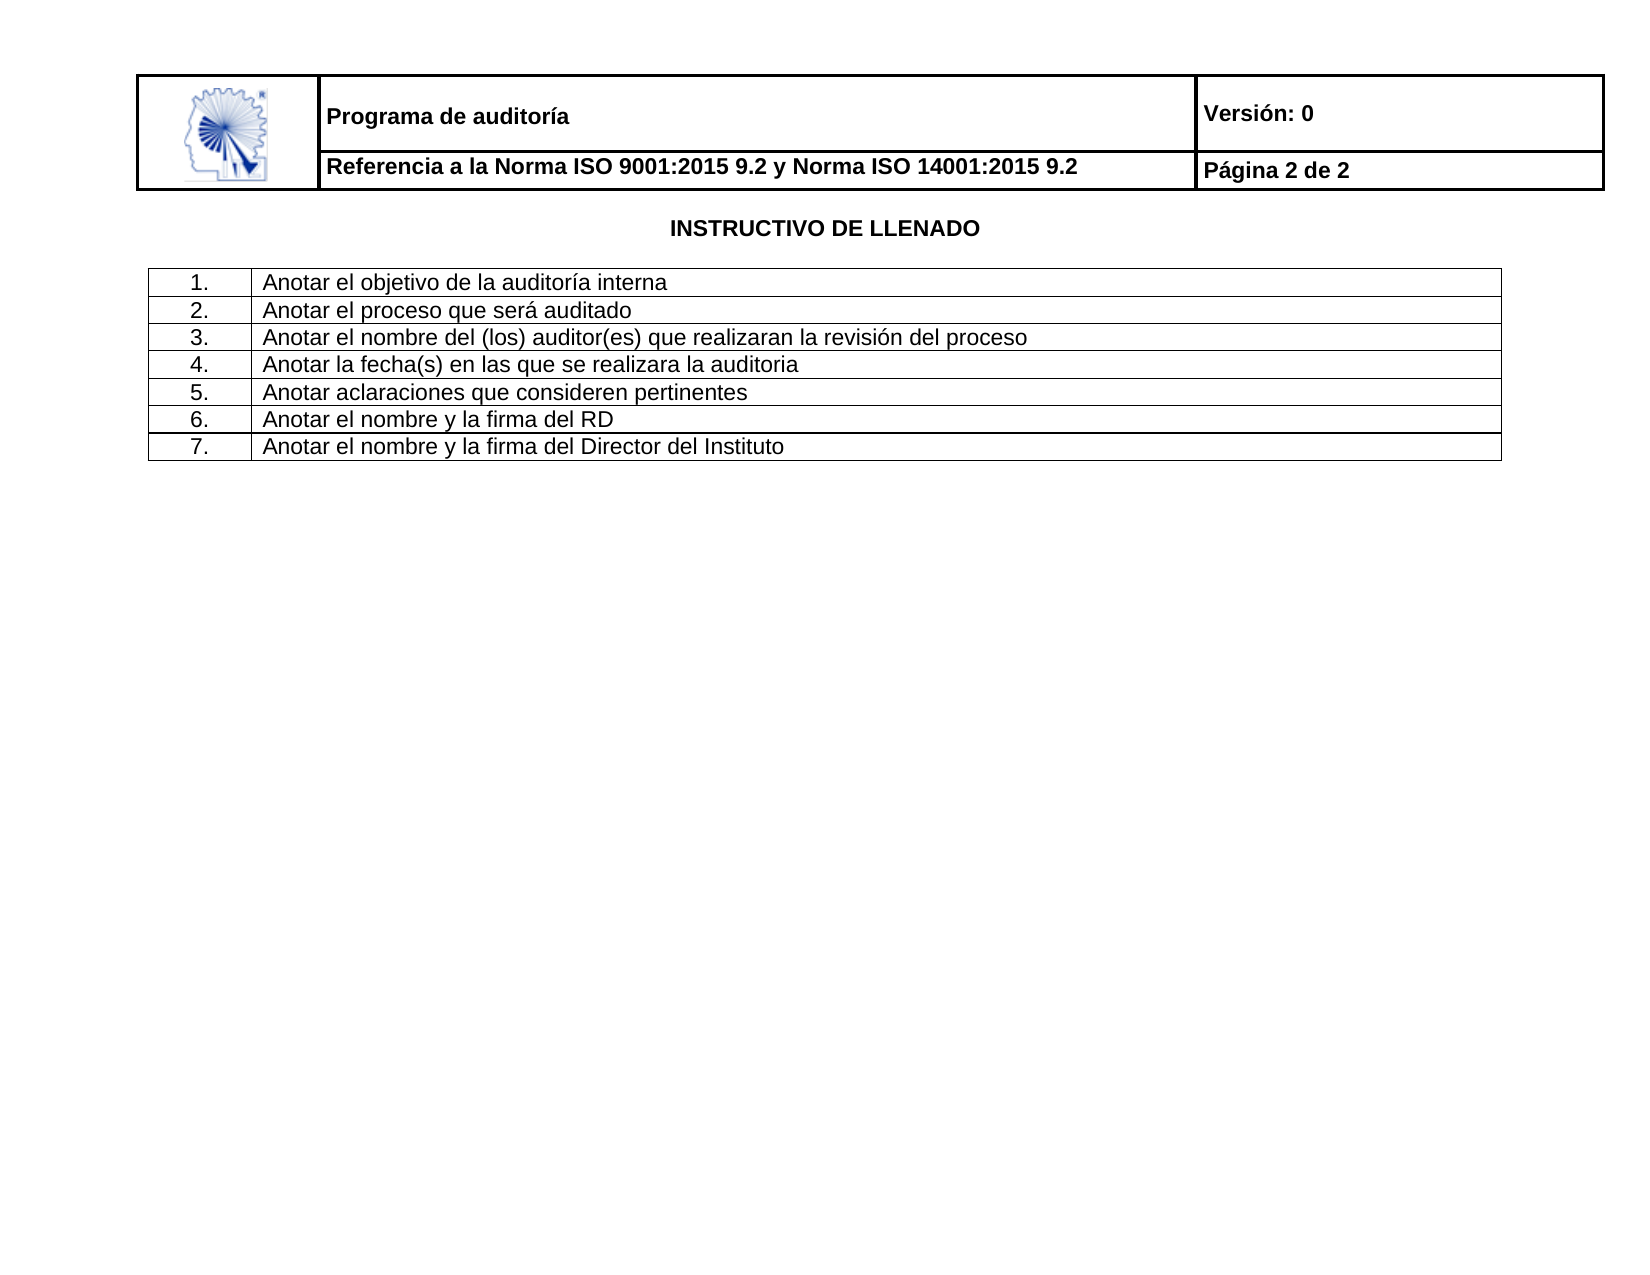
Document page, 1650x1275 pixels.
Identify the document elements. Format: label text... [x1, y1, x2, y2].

table_cell 3. [149, 324, 251, 350]
table_cell Anotar el nombre y la firma del Director del Instituto [252, 434, 1501, 460]
table_cell 5. [149, 379, 251, 405]
table_cell Anotar el nombre del (los) auditor(es) que realizaran la revisión del proceso [252, 324, 1501, 350]
table_cell 6. [149, 406, 251, 432]
table_cell 4. [149, 351, 251, 378]
table_cell 7. [149, 434, 251, 460]
table_header 1. [149, 269, 251, 296]
table_cell Anotar aclaraciones que consideren pertinentes [252, 379, 1501, 405]
table_cell Anotar el nombre y la firma del RD [252, 406, 1501, 432]
text INSTRUCTIVO DE LLENADO [148, 215, 1502, 242]
table_cell 2. [149, 297, 251, 323]
table_header Anotar el objetivo de la auditoría interna [252, 269, 1501, 296]
picture [184, 88, 269, 183]
table_cell Anotar el proceso que será auditado [252, 297, 1501, 323]
table_cell Anotar la fecha(s) en las que se realizara la auditoria [252, 351, 1501, 378]
